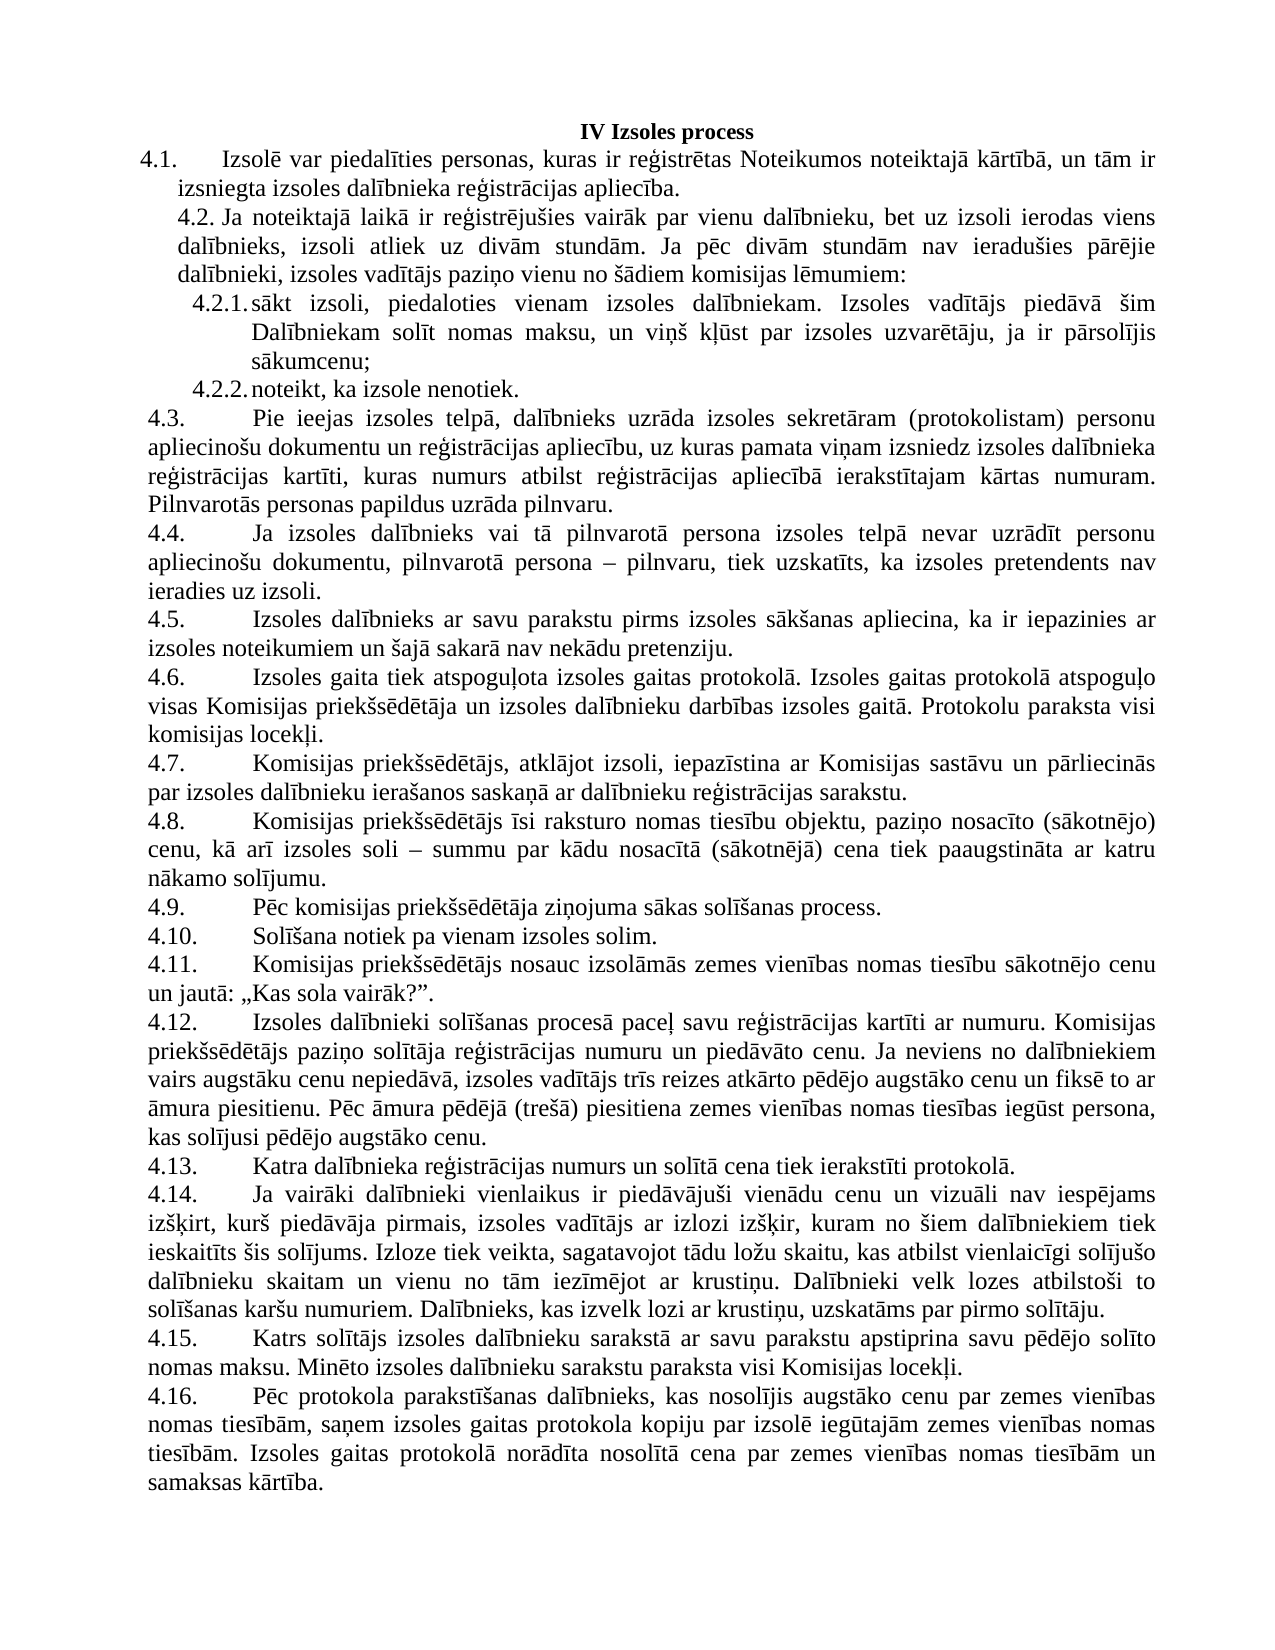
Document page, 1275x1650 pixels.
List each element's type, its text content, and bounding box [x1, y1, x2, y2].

list Komisijas priekšsēdētājs nosauc izsolāmās zemes vienības nomas tiesību sākotnējo cenu un jautā: „Kas sola vairāk?”. [148, 949, 1157, 1007]
list Izsolē var piedalīties personas, kuras ir reģistrētas Noteikumos noteiktajā kārtībā, un tām ir izsniegta izsoles dalībnieka reģistrācijas apliecība. [140, 144, 1157, 202]
list Ja izsoles dalībnieks vai tā pilnvarotā persona izsoles telpā nevar uzrādīt personu apliecinošu dokumentu, pilnvarotā persona – pilnvaru, tiek uzskatīts, ka izsoles pretendents nav ieradies uz izsoli. [148, 518, 1157, 604]
list Pie ieejas izsoles telpā, dalībnieks uzrāda izsoles sekretāram (protokolistam) personu apliecinošu dokumentu un reģistrācijas apliecību, uz kuras pamata viņam izsniedz izsoles dalībnieka reģistrācijas kartīti, kuras numurs atbilst reģistrācijas apliecībā ierakstītajam kārtas numuram. Pilnvarotās personas papildus uzrāda pilnvaru. [148, 403, 1157, 518]
list Solīšana notiek pa vienam izsoles solim. [148, 921, 1157, 949]
list Katrs solītājs izsoles dalībnieku sarakstā ar savu parakstu apstiprina savu pēdējo solīto nomas maksu. Minēto izsoles dalībnieku sarakstu paraksta visi Komisijas locekļi. [148, 1323, 1157, 1381]
list Ja vairāki dalībnieki vienlaikus ir piedāvājuši vienādu cenu un vizuāli nav iespējams izšķirt, kurš piedāvāja pirmais, izsoles vadītājs ar izlozi izšķir, kuram no šiem dalībniekiem tiek ieskaitīts šis solījums. Izloze tiek veikta, sagatavojot tādu ložu skaitu, kas atbilst vienlaicīgi solījušo dalībnieku skaitam un vienu no tām iezīmējot ar krustiņu. Dalībnieki velk lozes atbilstoši to solīšanas karšu numuriem. Dalībnieks, kas izvelk lozi ar krustiņu, uzskatāms par pirmo solītāju. [148, 1179, 1157, 1323]
text IV Izsoles process [177, 118, 1157, 144]
list Pēc protokola parakstīšanas dalībnieks, kas nosolījis augstāko cenu par zemes vienības nomas tiesībām, saņem izsoles gaitas protokola kopiju par izsolē iegūtajām zemes vienības nomas tiesībām. Izsoles gaitas protokolā norādīta nosolītā cena par zemes vienības nomas tiesībām un samaksas kārtība. [148, 1381, 1157, 1496]
list sākt izsoli, piedaloties vienam izsoles dalībniekam. Izsoles vadītājs piedāvā šim Dalībniekam solīt nomas maksu, un viņš kļūst par izsoles uzvarētāju, ja ir pārsolījis sākumcenu; [192, 288, 1157, 374]
list Pēc komisijas priekšsēdētāja ziņojuma sākas solīšanas process. [148, 892, 1157, 921]
list Komisijas priekšsēdētājs, atklājot izsoli, iepazīstina ar Komisijas sastāvu un pārliecinās par izsoles dalībnieku ierašanos saskaņā ar dalībnieku reģistrācijas sarakstu. [148, 748, 1157, 806]
list Ja noteiktajā laikā ir reģistrējušies vairāk par vienu dalībnieku, bet uz izsoli ierodas viens dalībnieks, izsoli atliek uz divām stundām. Ja pēc divām stundām nav ieradušies pārējie dalībnieki, izsoles vadītājs paziņo vienu no šādiem komisijas lēmumiem: [177, 202, 1157, 288]
list Katra dalībnieka reģistrācijas numurs un solītā cena tiek ierakstīti protokolā. [148, 1151, 1157, 1179]
list noteikt, ka izsole nenotiek. [192, 374, 1157, 403]
list Izsoles gaita tiek atspoguļota izsoles gaitas protokolā. Izsoles gaitas protokolā atspoguļo visas Komisijas priekšsēdētāja un izsoles dalībnieku darbības izsoles gaitā. Protokolu paraksta visi komisijas locekļi. [148, 662, 1157, 748]
list Izsoles dalībnieks ar savu parakstu pirms izsoles sākšanas apliecina, ka ir iepazinies ar izsoles noteikumiem un šajā sakarā nav nekādu pretenziju. [148, 604, 1157, 662]
list Komisijas priekšsēdētājs īsi raksturo nomas tiesību objektu, paziņo nosacīto (sākotnējo) cenu, kā arī izsoles soli – summu par kādu nosacītā (sākotnējā) cena tiek paaugstināta ar katru nākamo solījumu. [148, 806, 1157, 892]
list Izsoles dalībnieki solīšanas procesā paceļ savu reģistrācijas kartīti ar numuru. Komisijas priekšsēdētājs paziņo solītāja reģistrācijas numuru un piedāvāto cenu. Ja neviens no dalībniekiem vairs augstāku cenu nepiedāvā, izsoles vadītājs trīs reizes atkārto pēdējo augstāko cenu un fiksē to ar āmura piesitienu. Pēc āmura pēdējā (trešā) piesitiena zemes vienības nomas tiesības iegūst persona, kas solījusi pēdējo augstāko cenu. [148, 1007, 1157, 1151]
